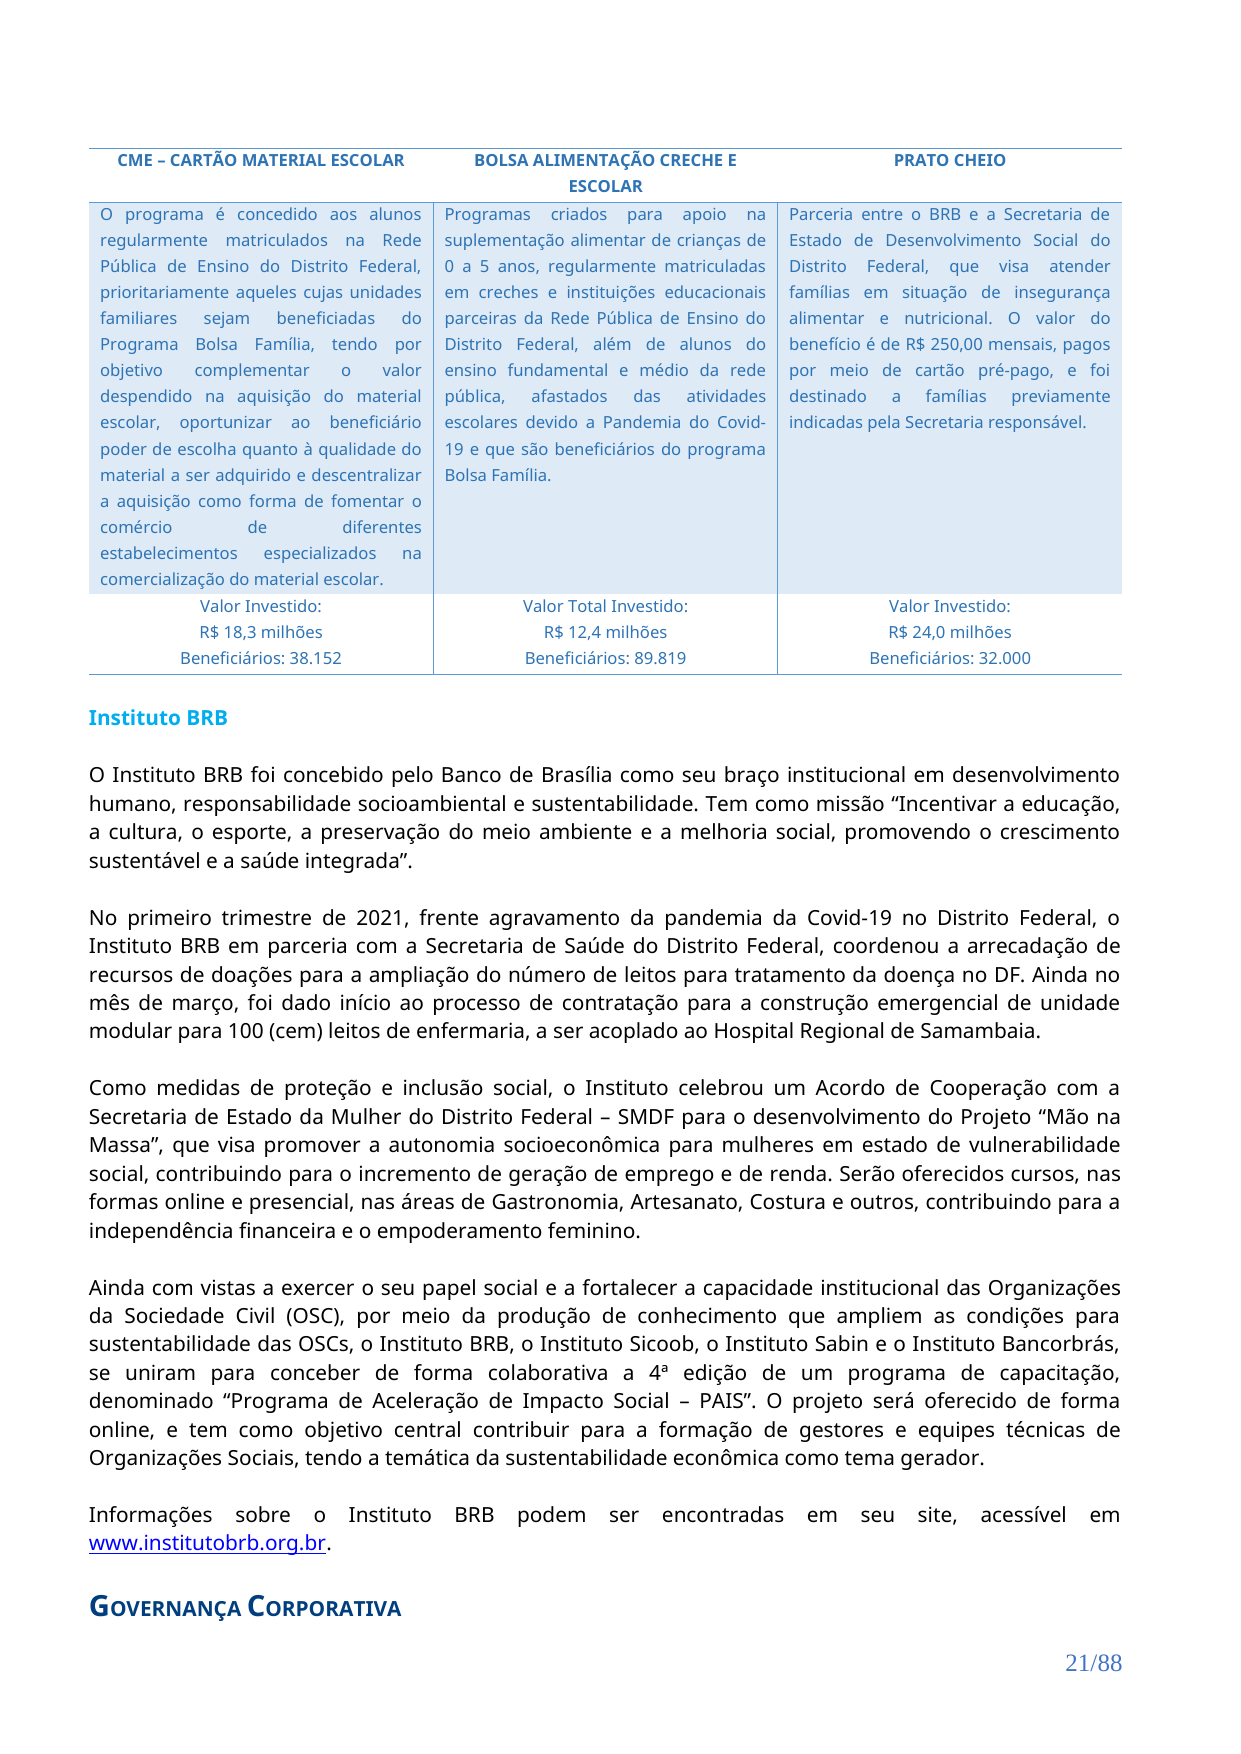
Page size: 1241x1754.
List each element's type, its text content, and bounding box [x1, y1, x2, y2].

text Como medidas de proteção e inclusão social, o Instituto celebrou um Acordo de Cooperação com a Secretaria de Estado da Mulher do Distrito Federal – SMDF para o desenvolvimento do Projeto “Mão na Massa”, que visa promover a autonomia socioeconômica para mulheres em estado de vulnerabilidade social, contribuindo para o incremento de geração de emprego e de renda. Serão oferecidos cursos, nas formas online e presencial, nas áreas de Gastronomia, Artesanato, Costura e outros, contribuindo para a independência financeira e o empoderamento feminino. [89, 1073, 1122, 1244]
table_cell Valor Investido: R$ 24,0 milhões Beneficiários: 32.000 [778, 594, 1122, 673]
table_cell Valor Investido: R$ 18,3 milhões Beneficiários: 38.152 [89, 594, 433, 673]
subtitle Instituto BRB [89, 703, 1122, 732]
text Ainda com vistas a exercer o seu papel social e a fortalecer a capacidade institucional das Organizações da Sociedade Civil (OSC), por meio da produção de conhecimento que ampliem as condições para sustentabilidade das OSCs, o Instituto BRB, o Instituto Sicoob, o Instituto Sabin e o Instituto Bancorbrás, se uniram para conceber de forma colaborativa a 4ª edição de um programa de capacitação, denominado “Programa de Aceleração de Impacto Social – PAIS”. O projeto será oferecido de forma online, e tem como objetivo central contribuir para a formação de gestores e equipes técnicas de Organizações Sociais, tendo a temática da sustentabilidade econômica como tema gerador. [89, 1273, 1122, 1472]
table_cell Parceria entre o BRB e a Secretaria de Estado de Desenvolvimento Social do Distrito Federal, que visa atender famílias em situação de insegurança alimentar e nutricional. O valor do benefício é de R$ 250,00 mensais, pagos por meio de cartão pré-pago, e foi destinado a famílias previamente indicadas pela Secretaria responsável. [778, 203, 1122, 594]
table_cell Programas criados para apoio na suplementação alimentar de crianças de 0 a 5 anos, regularmente matriculadas em creches e instituições educacionais parceiras da Rede Pública de Ensino do Distrito Federal, além de alunos do ensino fundamental e médio da rede pública, afastados das atividades escolares devido a Pandemia do Covid-19 e que são beneficiários do programa Bolsa Família. [434, 203, 777, 594]
table_header PRATO CHEIO [778, 149, 1122, 202]
text No primeiro trimestre de 2021, frente agravamento da pandemia da Covid-19 no Distrito Federal, o Instituto BRB em parceria com a Secretaria de Saúde do Distrito Federal, coordenou a arrecadação de recursos de doações para a ampliação do número de leitos para tratamento da doença no DF. Ainda no mês de março, foi dado início ao processo de contratação para a construção emergencial de unidade modular para 100 (cem) leitos de enfermaria, a ser acoplado ao Hospital Regional de Samambaia. [89, 903, 1122, 1045]
table_cell O programa é concedido aos alunos regularmente matriculados na Rede Pública de Ensino do Distrito Federal, prioritariamente aqueles cujas unidades familiares sejam beneficiadas do Programa Bolsa Família, tendo por objetivo complementar o valor despendido na aquisição do material escolar, oportunizar ao beneficiário poder de escolha quanto à qualidade do material a ser adquirido e descentralizar a aquisição como forma de fomentar o comércio de diferentes estabelecimentos especializados na comercialização do material escolar. [89, 203, 433, 594]
table_header CME – CARTÃO MATERIAL ESCOLAR [89, 149, 433, 202]
subtitle Governança Corporativa [89, 1585, 1122, 1625]
text O Instituto BRB foi concebido pelo Banco de Brasília como seu braço institucional em desenvolvimento humano, responsabilidade socioambiental e sustentabilidade. Tem como missão “Incentivar a educação, a cultura, o esporte, a preservação do meio ambiente e a melhoria social, promovendo o crescimento sustentável e a saúde integrada”. [89, 760, 1122, 874]
table_cell Valor Total Investido: R$ 12,4 milhões Beneficiários: 89.819 [434, 594, 777, 673]
table_header BOLSA ALIMENTAÇÃO CRECHE E ESCOLAR [433, 149, 778, 202]
text Informações sobre o Instituto BRB podem ser encontradas em seu site, acessível em www.institutobrb.org.br. [89, 1500, 1122, 1557]
